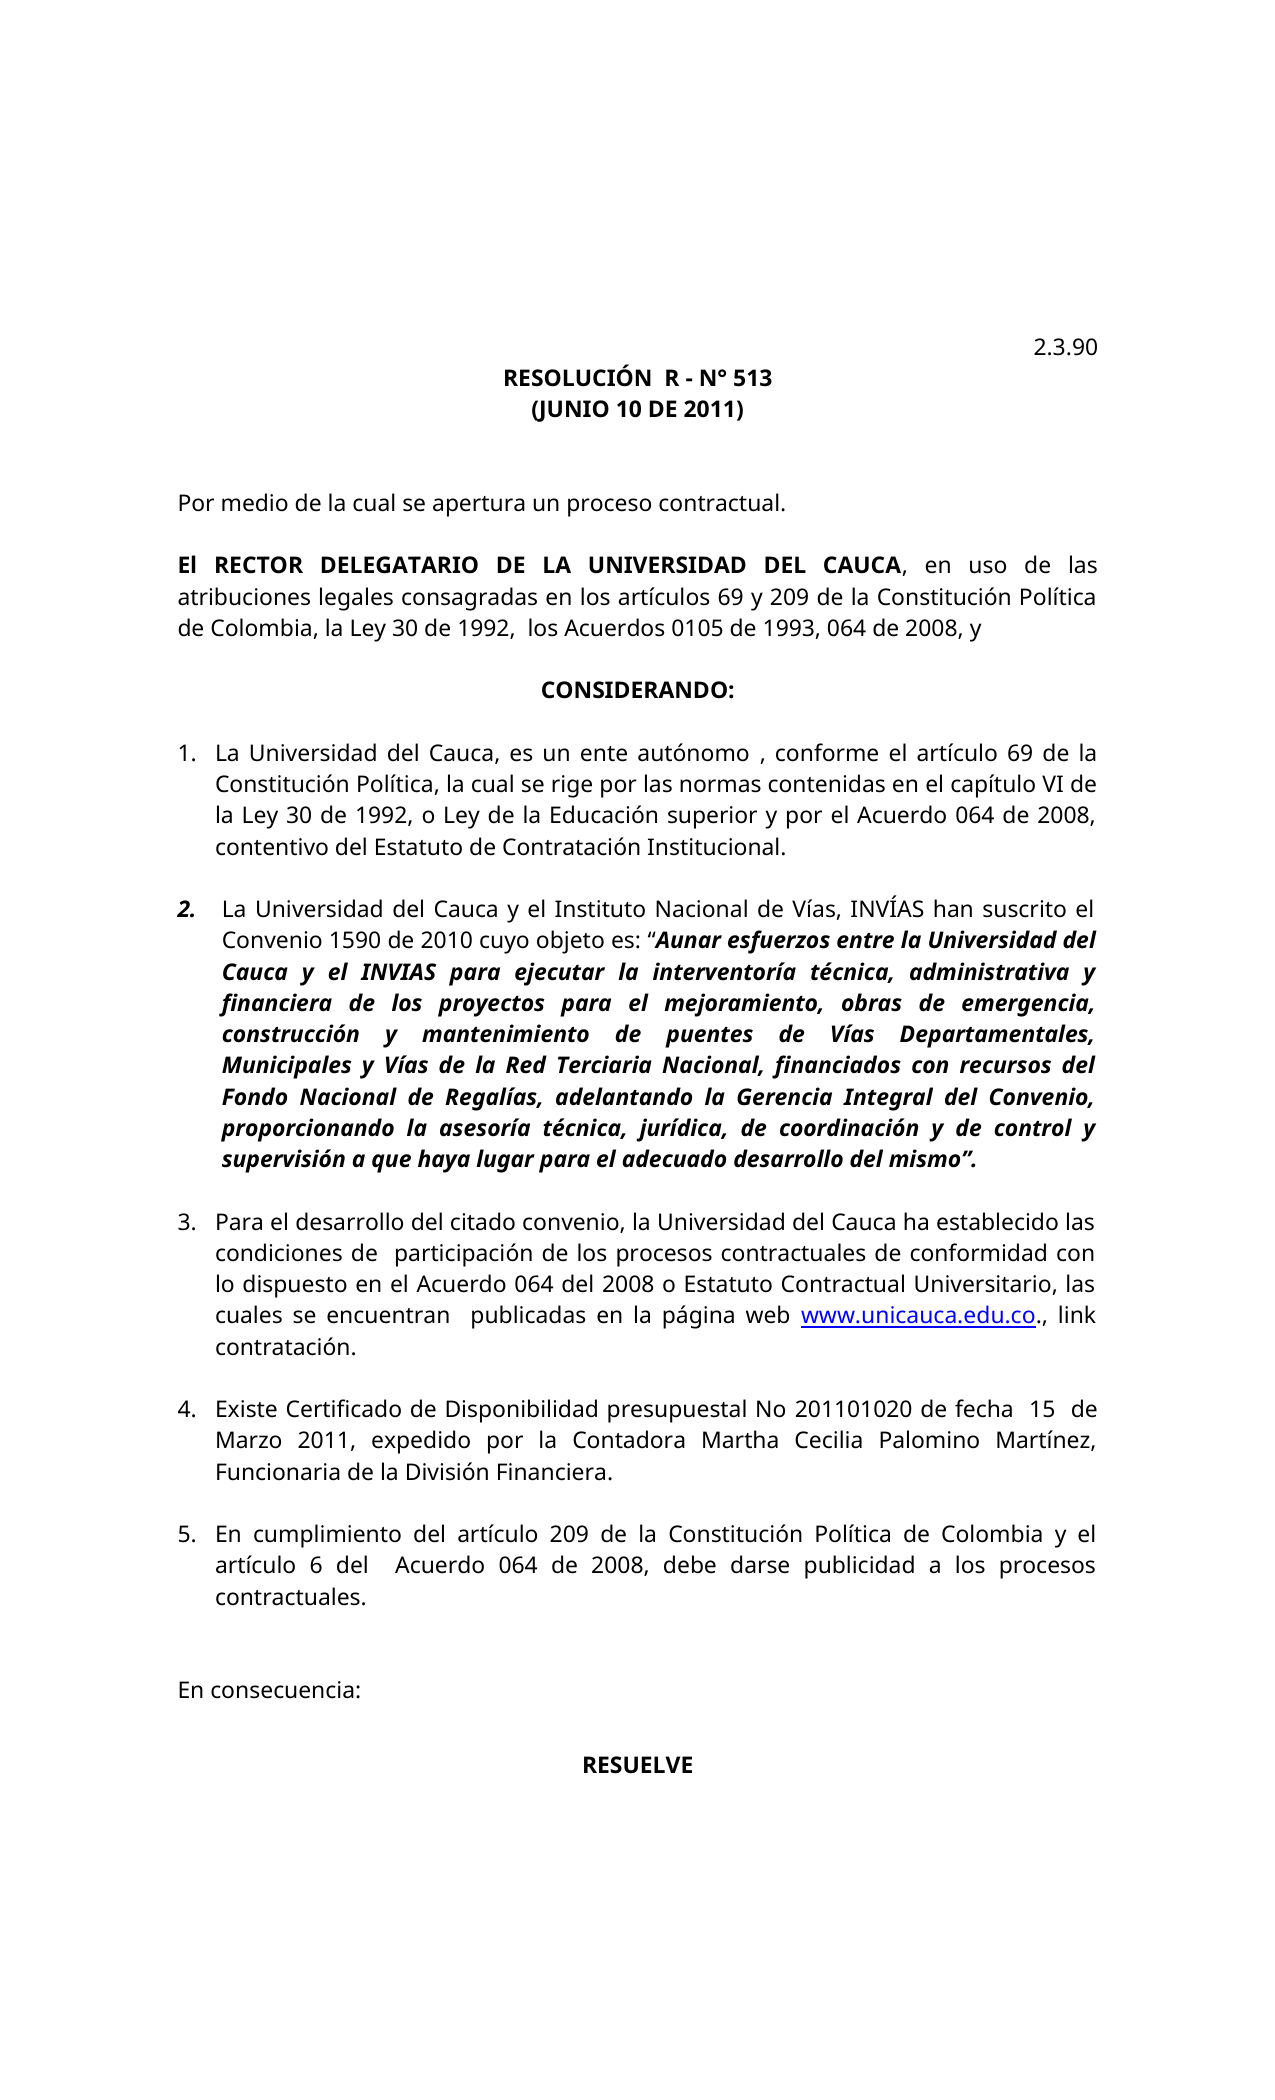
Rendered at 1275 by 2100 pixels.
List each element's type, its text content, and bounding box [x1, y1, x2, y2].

list Existe Certificado de Disponibilidad presupuestal No 201101020 de fecha 15 de Marzo 2011, expedido por la Contadora Martha Cecilia Palomino Martínez, Funcionaria de la División Financiera. [177, 1393, 1098, 1487]
list La Universidad del Cauca y el Instituto Nacional de Vías, INVÍAS han suscrito el Convenio 1590 de 2010 cuyo objeto es: “Aunar esfuerzos entre la Universidad del Cauca y el INVIAS para ejecutar la interventoría técnica, administrativa y financiera de los proyectos para el mejoramiento, obras de emergencia, construcción y mantenimiento de puentes de Vías Departamentales, Municipales y Vías de la Red Terciaria Nacional, financiados con recursos del Fondo Nacional de Regalías, adelantando la Gerencia Integral del Convenio, proporcionando la asesoría técnica, jurídica, de coordinación y de control y supervisión a que haya lugar para el adecuado desarrollo del mismo”. [177, 893, 1096, 1174]
list En cumplimiento del artículo 209 de la Constitución Política de Colombia y el artículo 6 del Acuerdo 064 de 2008, debe darse publicidad a los procesos contractuales. [177, 1518, 1098, 1612]
text Por medio de la cual se apertura un proceso contractual. [177, 487, 1098, 518]
list La Universidad del Cauca, es un ente autónomo universitario, conforme el artículo 69 de la Constitución Política, la cual se rige por las normas contenidas en el capítulo VI de la Ley 30 de 1992, o Ley de la Educación superior y por el Acuerdo 064 de 2008, contentivo del Estatuto de Contratación Institucional. [177, 737, 1098, 862]
list Para el desarrollo del citado convenio, la Universidad del Cauca ha establecido las condiciones de participación de los procesos contractuales de conformidad con lo dispuesto en el Acuerdo 064 del 2008 o Estatuto Contractual Universitario, las cuales se encuentran publicadas en la página web www.unicauca.edu.co., link contratación. [177, 1206, 1096, 1362]
text RESUELVE [177, 1749, 1098, 1781]
text En consecuencia: [177, 1674, 1098, 1706]
text El RECTOR DELEGATARIO DE LA UNIVERSIDAD DEL CAUCA, en uso de las atribuciones legales consagradas en los artículos 69 y 209 de la Constitución Política de Colombia, la Ley 30 de 1992, los Acuerdos 0105 de 1993, 064 de 2008, y [177, 549, 1098, 643]
text CONSIDERANDO: [177, 674, 1098, 706]
text (JUNIO 10 DE 2011) [177, 393, 1098, 424]
text RESOLUCIÓN R - N° 513 [177, 362, 1098, 393]
